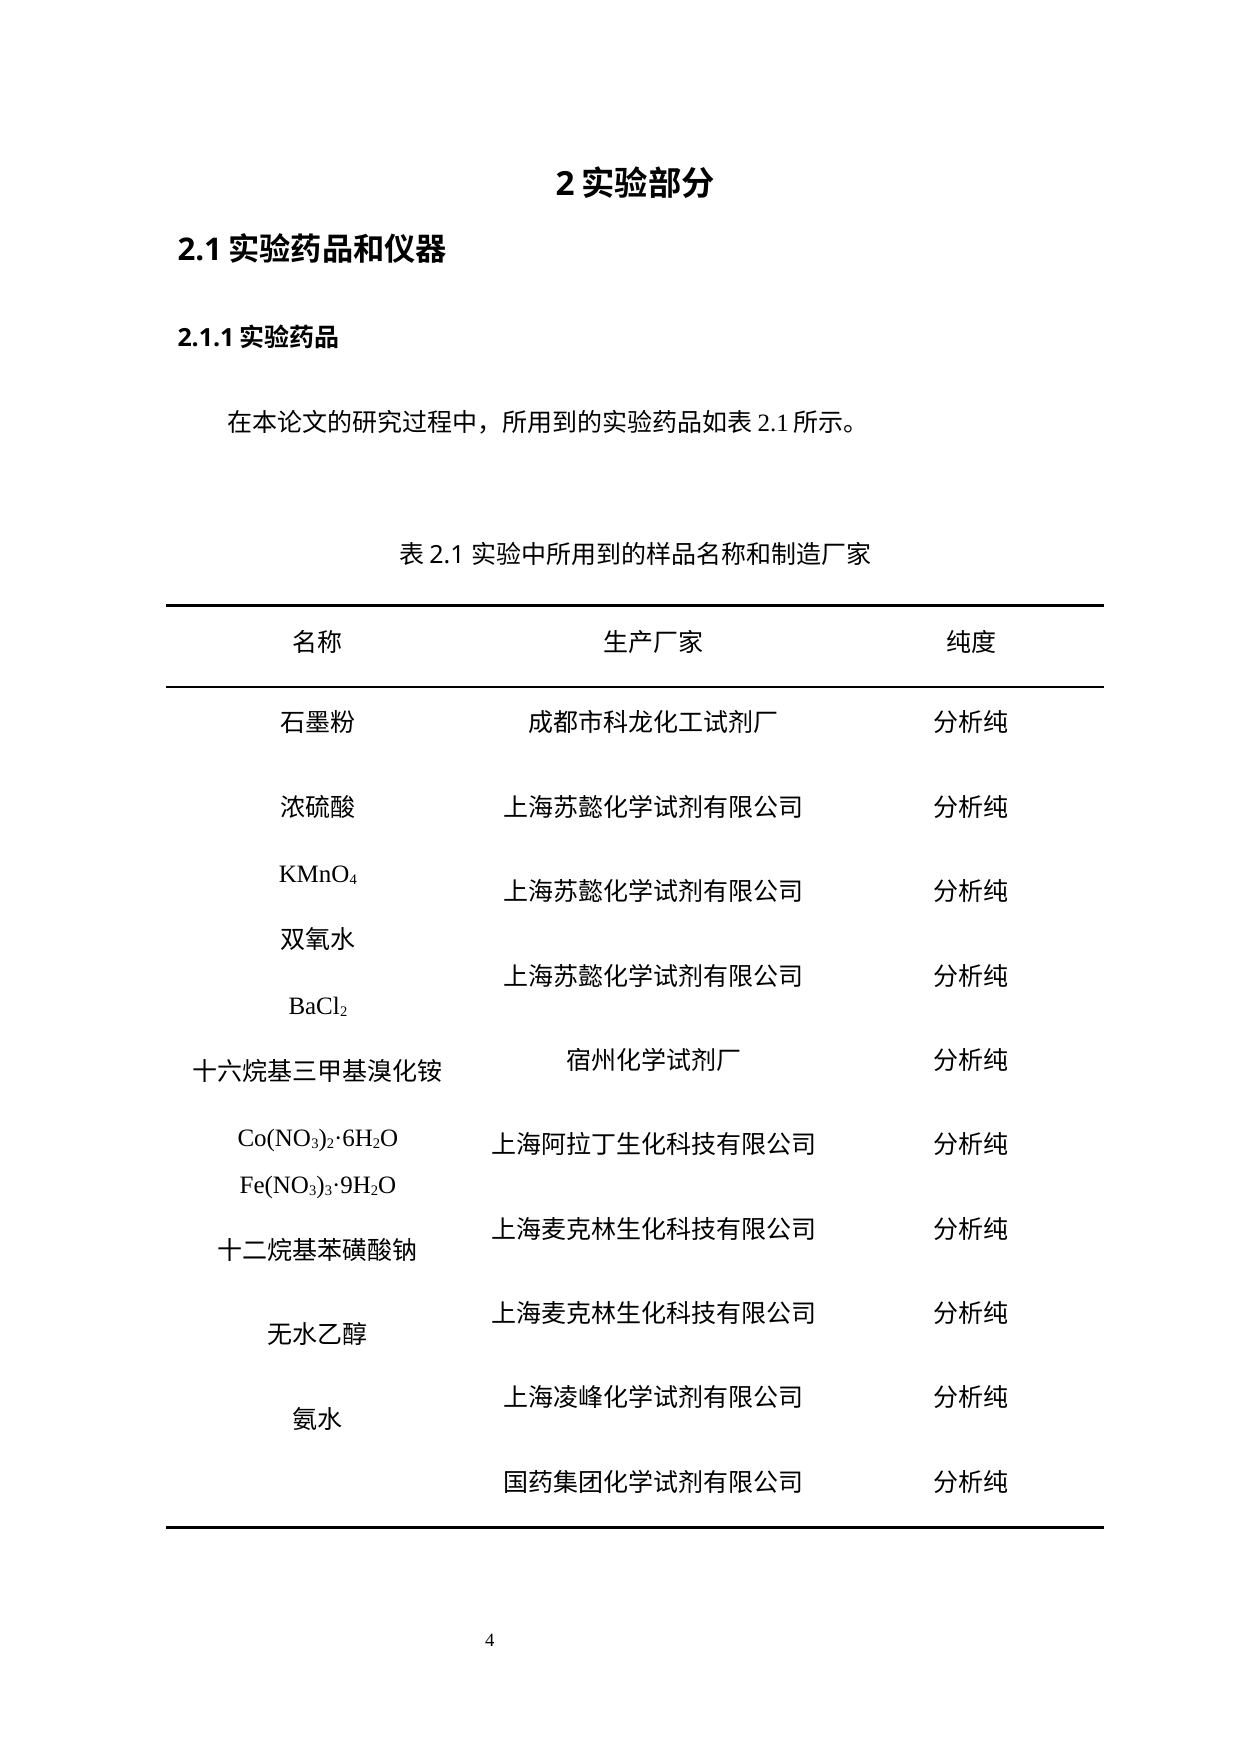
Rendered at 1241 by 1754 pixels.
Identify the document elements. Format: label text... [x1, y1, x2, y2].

text 2.1.1实验药品 [177, 303, 1093, 369]
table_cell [469, 688, 838, 1526]
text 表2.1 实验中所用到的样品名称和制造厂家 [177, 519, 1093, 586]
table_header 生产厂家 [469, 607, 838, 686]
table_header 名称 [166, 607, 469, 686]
text 2.1实验药品和仪器 [177, 214, 1093, 280]
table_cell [838, 688, 1104, 1526]
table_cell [166, 688, 469, 1526]
text 2实验部分 [177, 148, 1093, 214]
table_header 纯度 [838, 607, 1104, 686]
text 在本论文的研究过程中，所用到的实验药品如表2.1所示。 [177, 387, 1093, 453]
